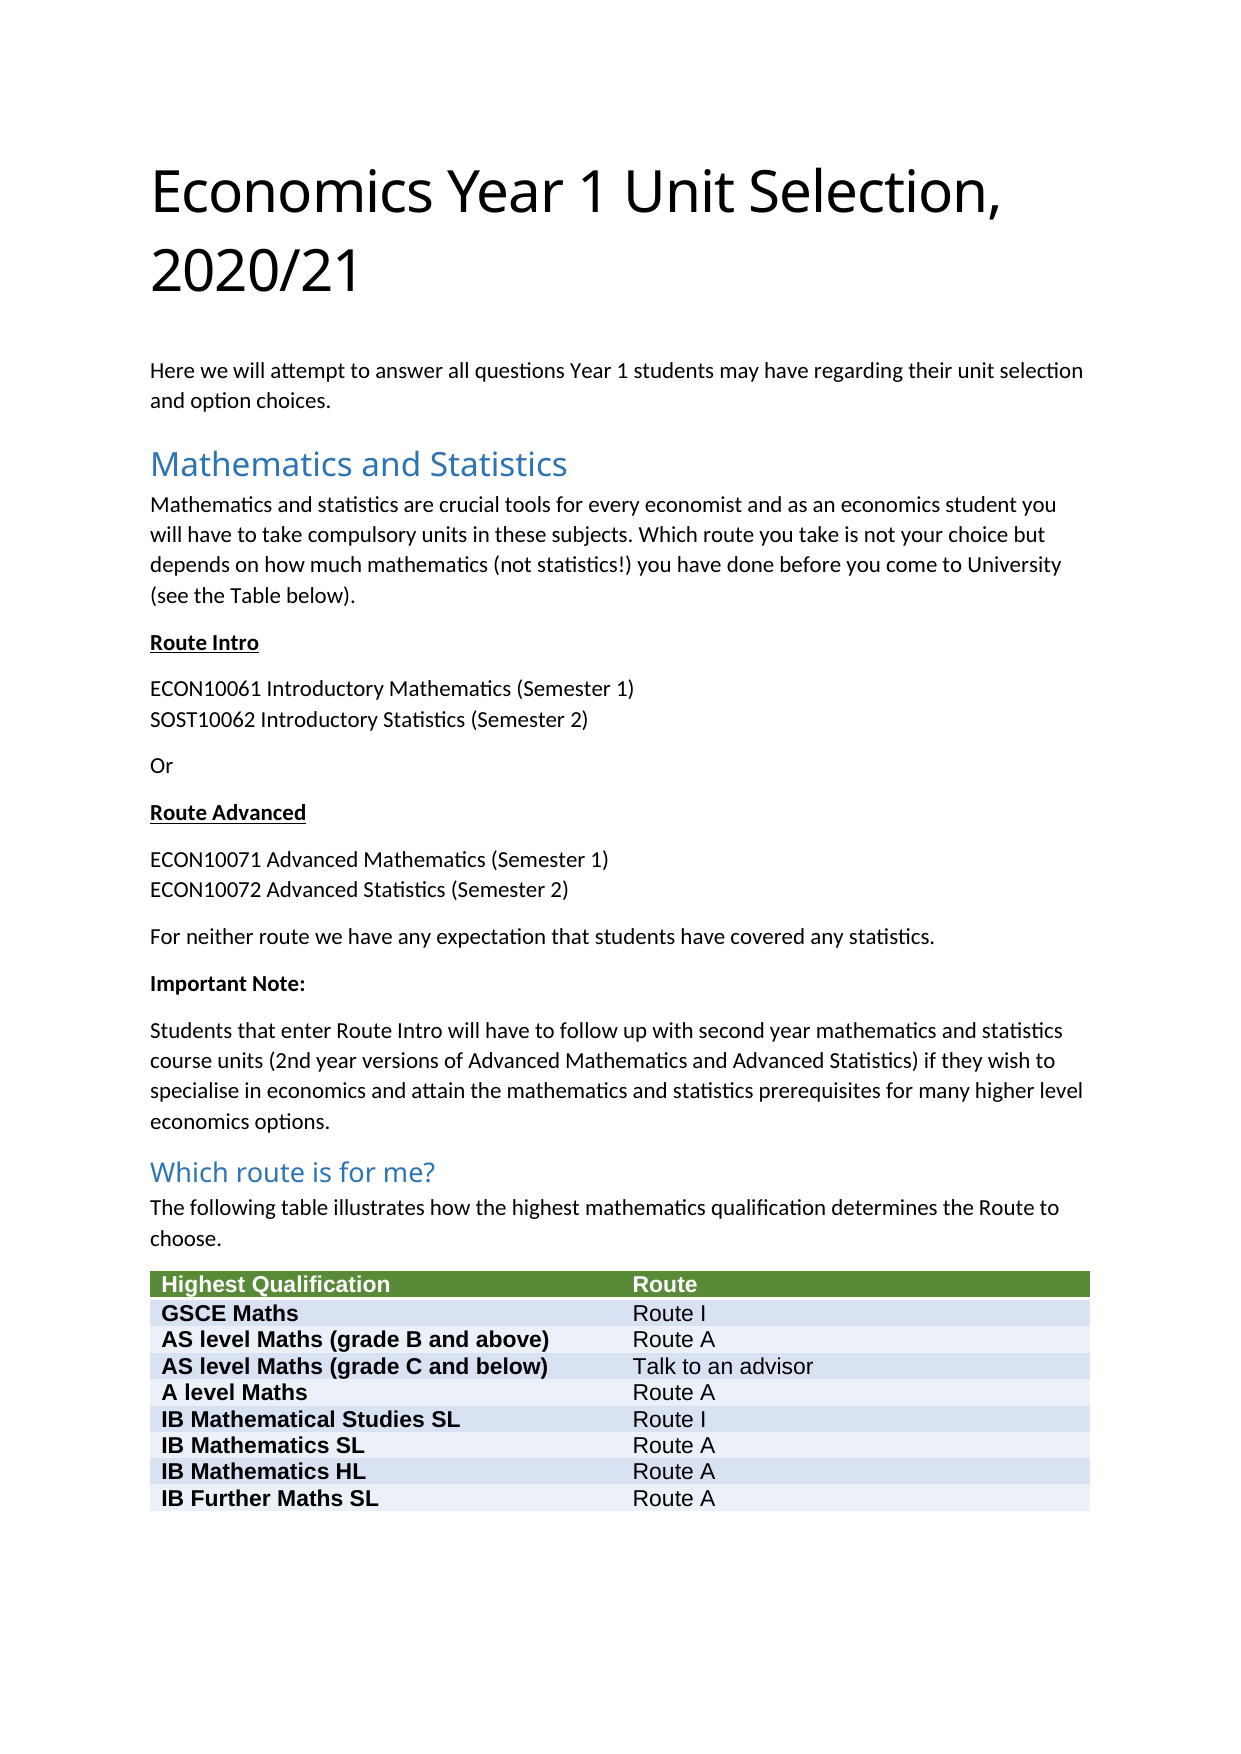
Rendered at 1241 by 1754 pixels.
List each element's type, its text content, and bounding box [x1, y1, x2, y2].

table_cell Route A [621, 1379, 1090, 1406]
table_cell Route A [621, 1485, 1090, 1511]
text ECON10071 Advanced Mathematics (Semester 1) ECON10072 Advanced Statistics (Semester 2) [150, 845, 1090, 904]
table_cell AS level Maths (grade C and below) [150, 1353, 621, 1379]
table_cell IB Mathematics SL [150, 1432, 621, 1458]
table_cell IB Mathematics HL [150, 1458, 621, 1484]
table_cell Route A [621, 1458, 1090, 1484]
text Route Advanced [150, 798, 1090, 827]
text Mathematics and statistics are crucial tools for every economist and as an economics student you will have to take compulsory units in these subjects. Which route you take is not your choice but depends on how much mathematics (not statistics!) you have done before you come to University (see the Table below). [150, 490, 1090, 609]
subtitle Which route is for me? [150, 1154, 1090, 1191]
text Important Note: [150, 969, 1090, 997]
table_header Route [621, 1271, 1090, 1297]
title Economics Year 1 Unit Selection, 2020/21 [150, 150, 1090, 309]
text Students that enter Route Intro will have to follow up with second year mathematics and statistics course units (2nd year versions of Advanced Mathematics and Advanced Statistics) if they wish to specialise in economics and attain the mathematics and statistics prerequisites for many higher level economics options. [150, 1016, 1090, 1135]
text The following table illustrates how the highest mathematics qualification determines the Route to choose. [150, 1193, 1090, 1252]
table_cell Route A [621, 1432, 1090, 1458]
text Or [150, 752, 1090, 780]
text For neither route we have any expectation that students have covered any statistics. [150, 922, 1090, 951]
subtitle Mathematics and Statistics [150, 441, 1090, 487]
table_cell AS level Maths (grade B and above) [150, 1326, 621, 1353]
table_cell GSCE Maths [150, 1300, 621, 1326]
table_cell IB Further Maths SL [150, 1485, 621, 1511]
text Here we will attempt to answer all questions Year 1 students may have regarding their unit selection and option choices. [150, 356, 1090, 414]
table_cell Talk to an advisor [621, 1353, 1090, 1379]
table_cell Route A [621, 1326, 1090, 1353]
table_cell Route I [621, 1406, 1090, 1432]
table_header Highest Qualification [150, 1271, 621, 1297]
text ECON10061 Introductory Mathematics (Semester 1) SOST10062 Introductory Statistics (Semester 2) [150, 674, 1090, 733]
text Route Intro [150, 628, 1090, 656]
table_cell A level Maths [150, 1379, 621, 1406]
table_cell Route I [621, 1300, 1090, 1326]
table_cell IB Mathematical Studies SL [150, 1406, 621, 1432]
